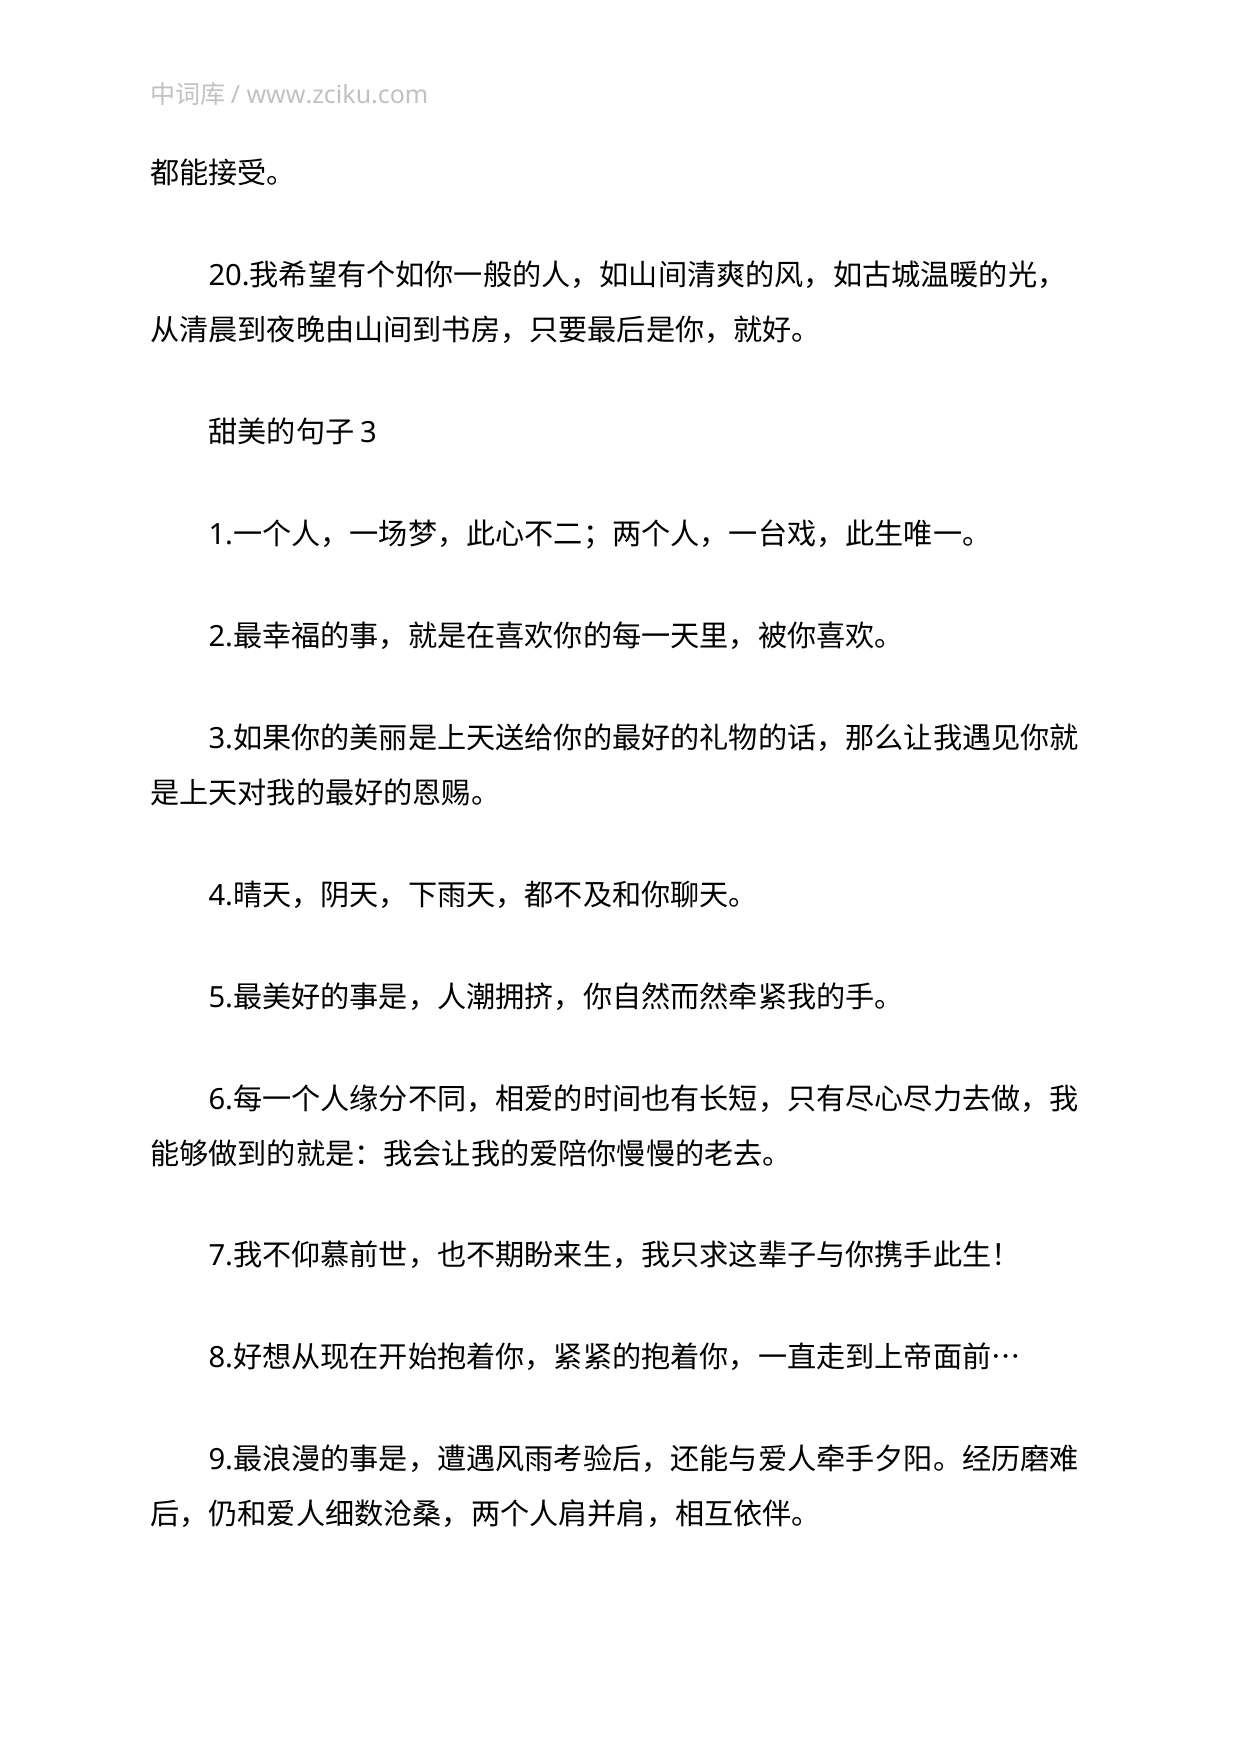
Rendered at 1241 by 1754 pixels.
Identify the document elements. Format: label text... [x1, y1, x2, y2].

text 20.我希望有个如你一般的人，如山间清爽的风，如古城温暖的光，从清晨到夜晚由山间到书房，只要最后是你，就好。 [150, 252, 1090, 349]
text 甜美的句子3 [150, 408, 1090, 451]
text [150, 150, 1090, 192]
text 3.如果你的美丽是上天送给你的最好的礼物的话，那么让我遇见你就是上天对我的最好的恩赐。 [150, 714, 1090, 812]
text 8.好想从现在开始抱着你，紧紧的抱着你，一直走到上帝面前… [150, 1334, 1090, 1376]
text 2.最幸福的事，就是在喜欢你的每一天里，被你喜欢。 [150, 612, 1090, 655]
text 5.最美好的事是，人潮拥挤，你自然而然牵紧我的手。 [150, 973, 1090, 1016]
text 9.最浪漫的事是，遭遇风雨考验后，还能与爱人牵手夕阳。经历磨难后，仍和爱人细数沧桑，两个人肩并肩，相互依伴。 [150, 1436, 1090, 1533]
text 4.晴天，阴天，下雨天，都不及和你聊天。 [150, 871, 1090, 914]
text 1.一个人，一场梦，此心不二；两个人，一台戏，此生唯一。 [150, 511, 1090, 553]
text 6.每一个人缘分不同，相爱的时间也有长短，只有尽心尽力去做，我能够做到的就是：我会让我的爱陪你慢慢的老去。 [150, 1075, 1090, 1172]
text 7.我不仰慕前世，也不期盼来生，我只求这辈子与你携手此生！ [150, 1232, 1090, 1274]
